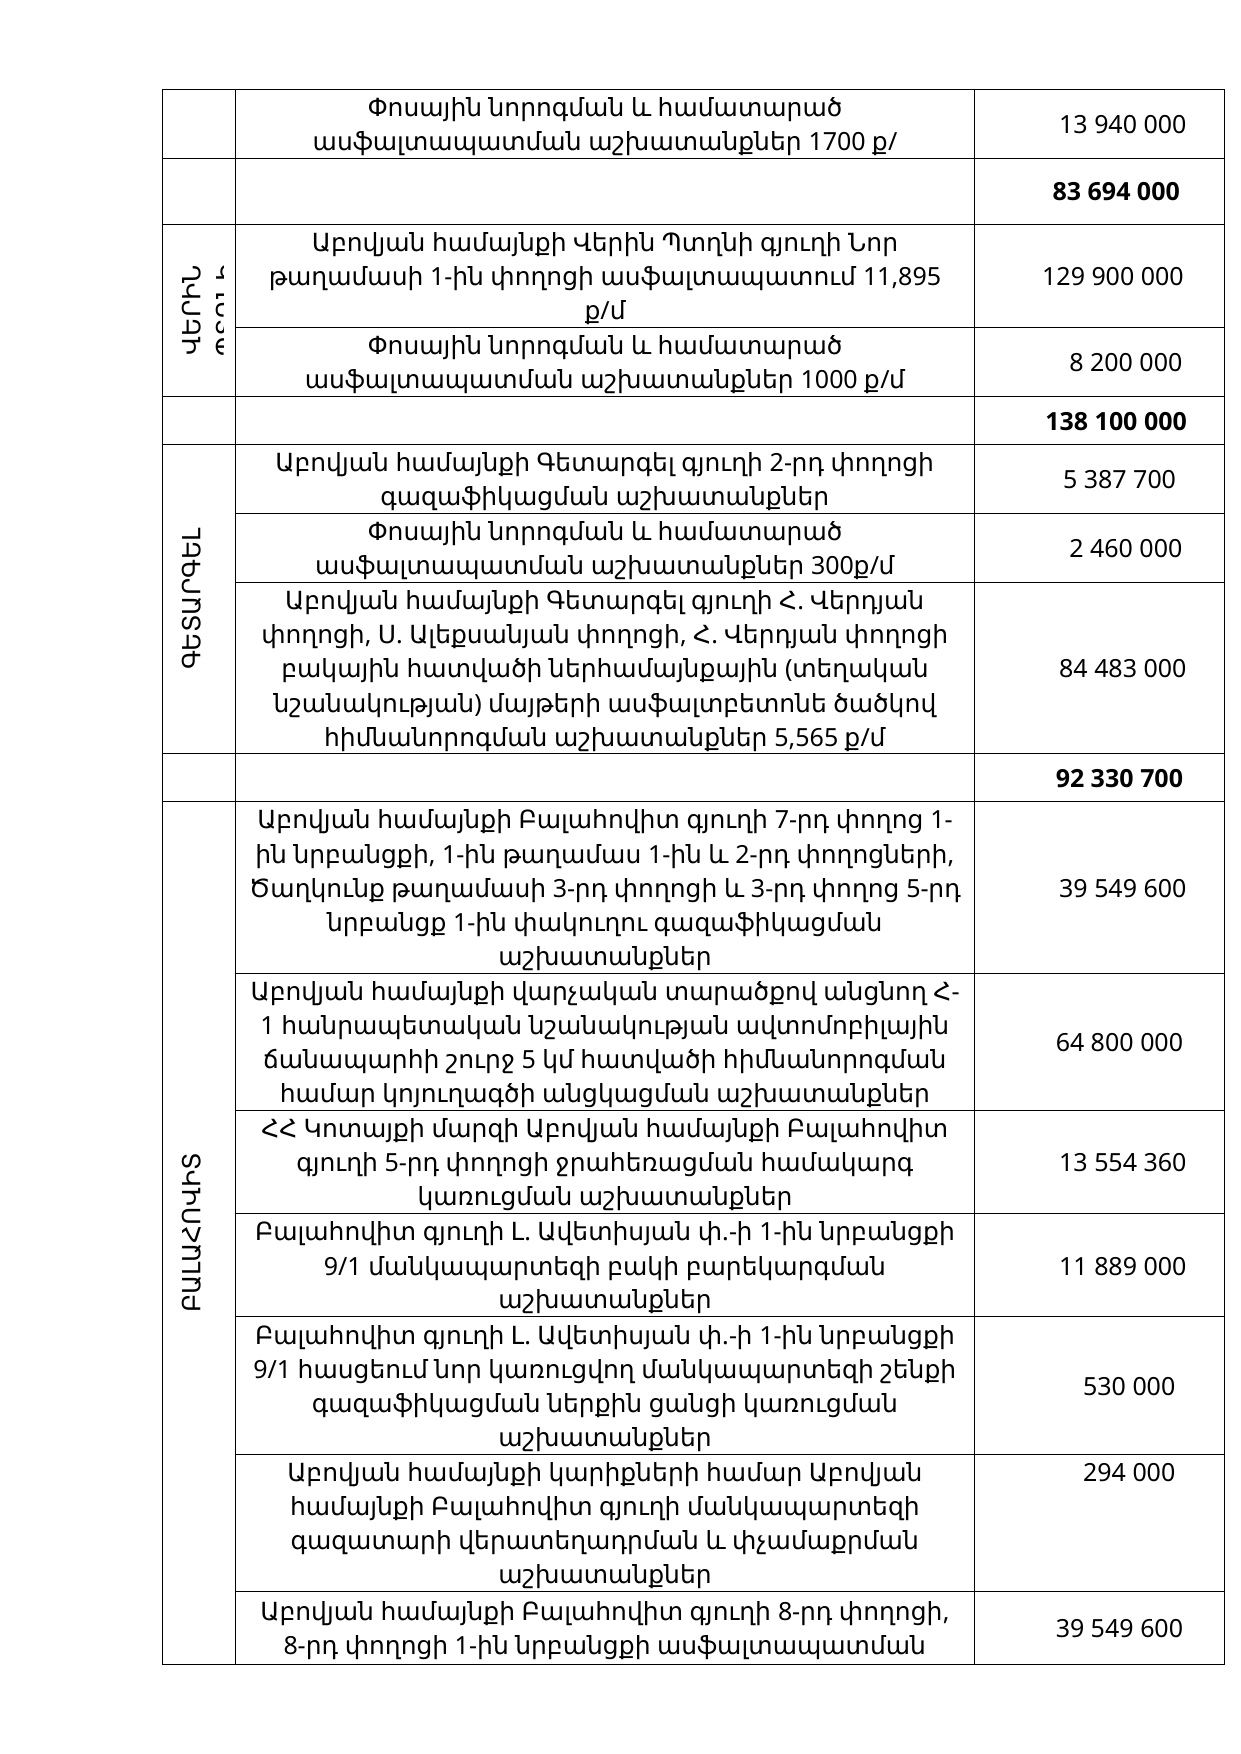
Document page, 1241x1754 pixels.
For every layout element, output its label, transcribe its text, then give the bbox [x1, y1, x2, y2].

table_cell [236, 159, 974, 223]
table_cell [163, 90, 235, 158]
table_cell Փոսային նորոգման և համատարած ասֆալտապատման աշխատանքներ 300ք/մ [236, 514, 974, 582]
table_cell Աբովյան համայնքի վարչական տարածքով անցնող Հ-1 հանրապետական նշանակության ավտոմոբիլային ճանապարհի շուրջ 5 կմ հատվածի հիմնանորոգման համար կոյուղագծի անցկացման աշխատանքներ [236, 974, 974, 1110]
table_cell 84 483 000 [975, 583, 1224, 753]
table_cell ԲԱԼԱՀՈՎԻՏ [163, 802, 235, 1664]
table_cell Աբովյան համայնքի Գետարգել գյուղի 2-րդ փողոցի գազաֆիկացման աշխատանքներ [236, 445, 974, 513]
table_cell 83 694 000 [975, 159, 1224, 223]
table_cell 138 100 000 [975, 397, 1224, 444]
table_cell Բալահովիտ գյուղի Լ. Ավետիսյան փ.-ի 1-ին նրբանցքի 9/1 հասցեում նոր կառուցվող մանկապարտեզի շենքի գազաֆիկացման ներքին ցանցի կառուցման աշխատանքներ [236, 1317, 974, 1453]
table_cell Փոսային նորոգման և համատարած ասֆալտապատման աշխատանքներ 1000 ք/մ [236, 328, 974, 396]
table_cell Փոսային նորոգման և համատարած ասֆալտապատման աշխատանքներ 1700 ք/ [236, 90, 974, 158]
table_cell Բալահովիտ գյուղի Լ. Ավետիսյան փ.-ի 1-ին նրբանցքի 9/1 մանկապարտեզի բակի բարեկարգման աշխատանքներ [236, 1214, 974, 1316]
table_cell 8 200 000 [975, 328, 1224, 396]
table_cell [236, 754, 974, 801]
table_cell ՀՀ Կոտայքի մարզի Աբովյան համայնքի Բալահովիտ գյուղի 5-րդ փողոցի ջրահեռացման համակարգ կառուցման աշխատանքներ [236, 1111, 974, 1213]
table_cell 5 387 700 [975, 445, 1224, 513]
table_cell Աբովյան համայնքի Վերին Պտղնի գյուղի Նոր թաղամասի 1-ին փողոցի ասֆալտապատում 11,895 ք/մ [236, 225, 974, 327]
table_cell 129 900 000 [975, 225, 1224, 327]
table_cell ԳԵՏԱՐԳԵԼ [163, 445, 235, 753]
table_cell Աբովյան համայնքի Բալահովիտ գյուղի 7-րդ փողոց 1-ին նրբանցքի, 1-ին թաղամաս 1-ին և 2-րդ փողոցների, Ծաղկունք թաղամասի 3-րդ փողոցի և 3-րդ փողոց 5-րդ նրբանցք 1-ին փակուղու գազաֆիկացման աշխատանքներ [236, 802, 974, 972]
table_cell [163, 397, 235, 444]
table_cell Աբովյան համայնքի կարիքների համար Աբովյան համայնքի Բալահովիտ գյուղի մանկապարտեզի գազատարի վերատեղադրման և փչամաքրման աշխատանքներ [236, 1455, 974, 1591]
table_cell 2 460 000 [975, 514, 1224, 582]
table_cell 39 549 600 [975, 1592, 1224, 1664]
table_cell 11 889 000 [975, 1214, 1224, 1316]
table_cell Աբովյան համայնքի Գետարգել գյուղի Հ. Վերդյան փողոցի, Ս. Ալեքսանյան փողոցի, Հ. Վերդյան փողոցի բակային հատվածի ներհամայնքային (տեղական նշանակության) մայթերի ասֆալտբետոնե ծածկով հիմնանորոգման աշխատանքներ 5,565 ք/մ [236, 583, 974, 753]
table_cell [236, 1592, 974, 1664]
table_cell 294 000 [975, 1455, 1224, 1591]
table_cell [163, 159, 235, 223]
table_cell 39 549 600 [975, 802, 1224, 972]
table_cell 13 554 360 [975, 1111, 1224, 1213]
table_cell 92 330 700 [975, 754, 1224, 801]
table_cell ՎԵՐԻՆ ՊՏՂՆԻ [163, 225, 235, 396]
table_cell [163, 754, 235, 801]
table_cell 64 800 000 [975, 974, 1224, 1110]
table_cell [236, 397, 974, 444]
table_cell 13 940 000 [975, 90, 1224, 158]
table_cell 530 000 [975, 1317, 1224, 1453]
